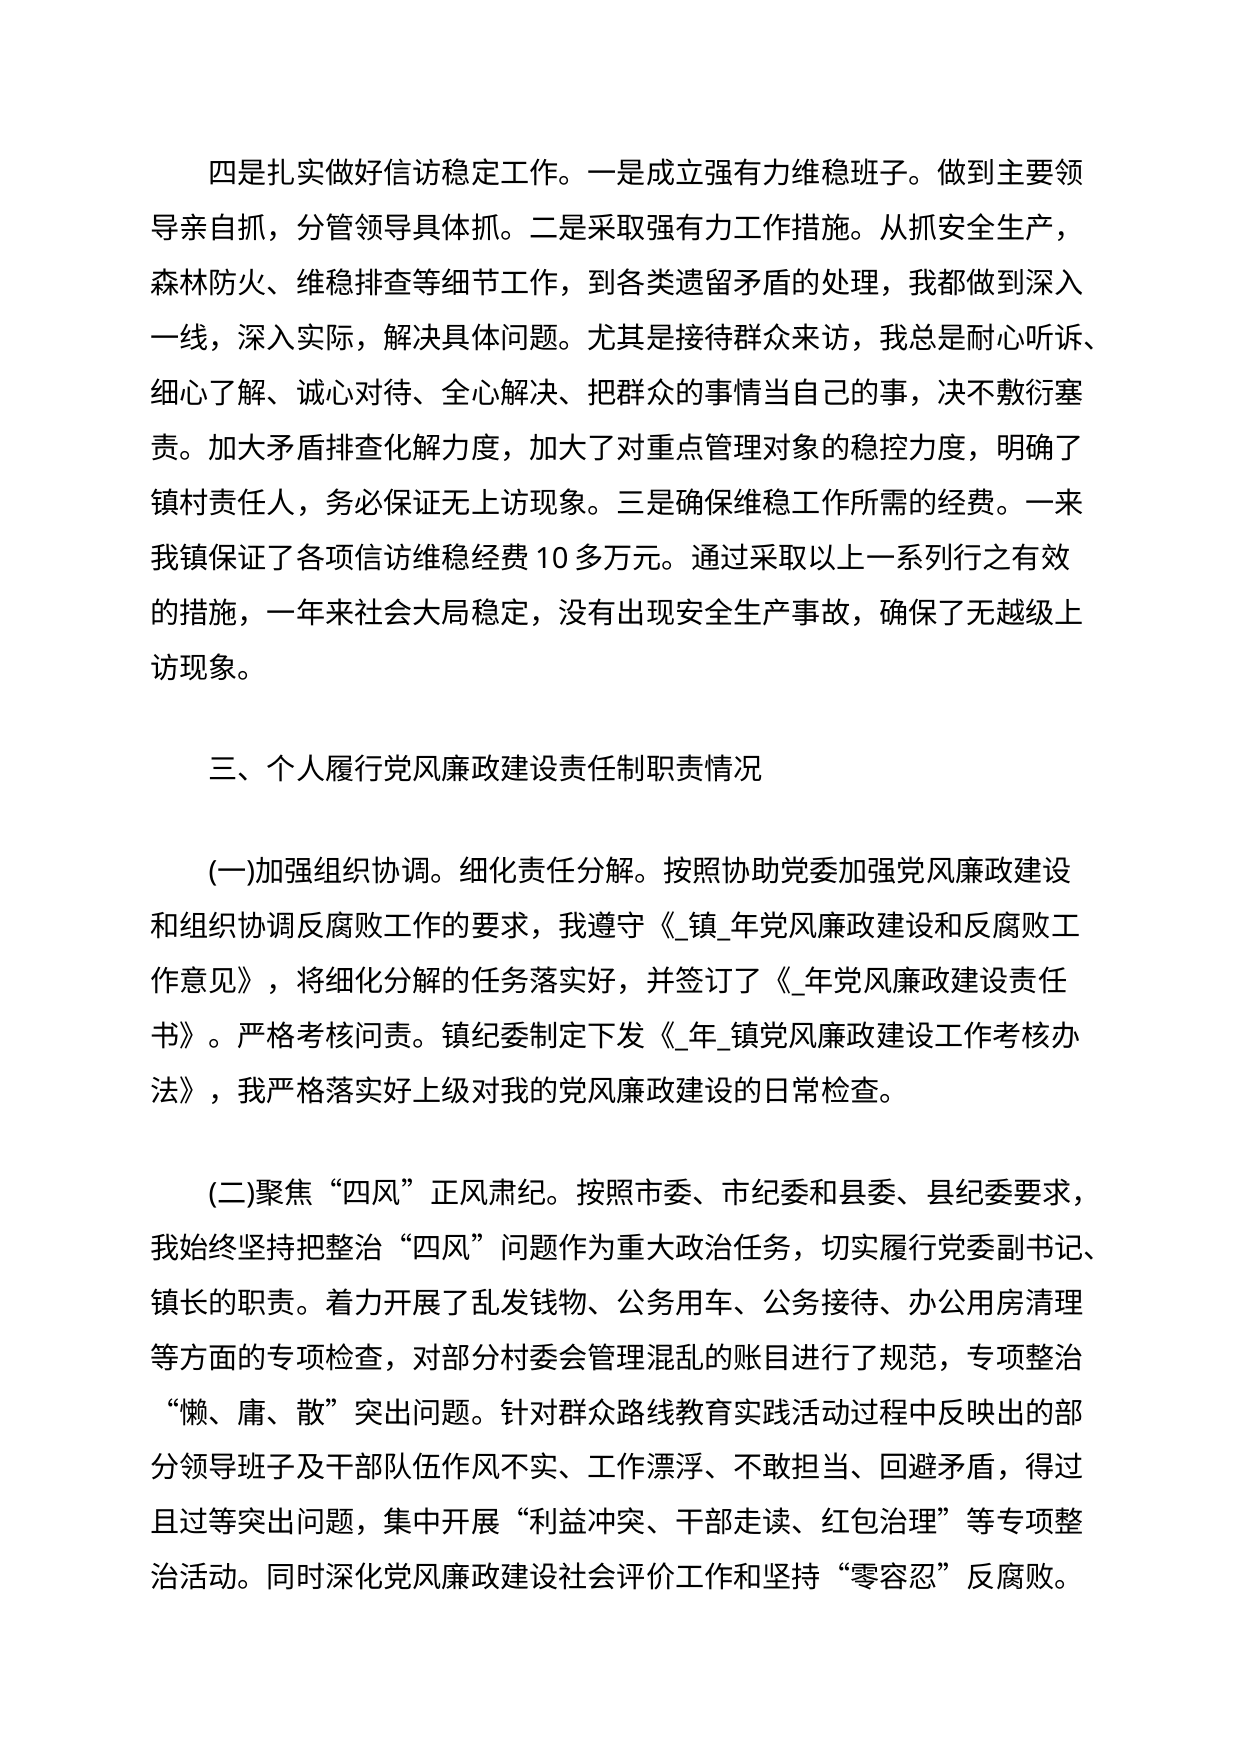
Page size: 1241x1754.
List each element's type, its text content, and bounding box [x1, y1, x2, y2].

text (一)加强组织协调。细化责任分解。按照协助党委加强党风廉政建设和组织协调反腐败工作的要求，我遵守《_镇_年党风廉政建设和反腐败工作意见》，将细化分解的任务落实好，并签订了《_年党风廉政建设责任书》。严格考核问责。镇纪委制定下发《_年_镇党风廉政建设工作考核办法》，我严格落实好上级对我的党风廉政建设的日常检查。 [150, 848, 1090, 1110]
text 三、个人履行党风廉政建设责任制职责情况 [150, 746, 1090, 788]
text (二)聚焦“四风”正风肃纪。按照市委、市纪委和县委、县纪委要求，我始终坚持把整治“四风”问题作为重大政治任务，切实履行党委副书记、镇长的职责。着力开展了乱发钱物、公务用车、公务接待、办公用房清理等方面的专项检查，对部分村委会管理混乱的账目进行了规范，专项整治“懒、庸、散”突出问题。针对群众路线教育实践活动过程中反映出的部分领导班子及干部队伍作风不实、工作漂浮、不敢担当、回避矛盾，得过且过等突出问题，集中开展“利益冲突、干部走读、红包治理”等专项整治活动。同时深化党风廉政建设社会评价工作和坚持“零容忍”反腐败。 [150, 1169, 1090, 1596]
text 四是扎实做好信访稳定工作。一是成立强有力维稳班子。做到主要领导亲自抓，分管领导具体抓。二是采取强有力工作措施。从抓安全生产，森林防火、维稳排查等细节工作，到各类遗留矛盾的处理，我都做到深入一线，深入实际，解决具体问题。尤其是接待群众来访，我总是耐心听诉、细心了解、诚心对待、全心解决、把群众的事情当自己的事，决不敷衍塞责。加大矛盾排查化解力度，加大了对重点管理对象的稳控力度，明确了镇村责任人，务必保证无上访现象。三是确保维稳工作所需的经费。一来我镇保证了各项信访维稳经费10多万元。通过采取以上一系列行之有效的措施，一年来社会大局稳定，没有出现安全生产事故，确保了无越级上访现象。 [150, 150, 1090, 686]
